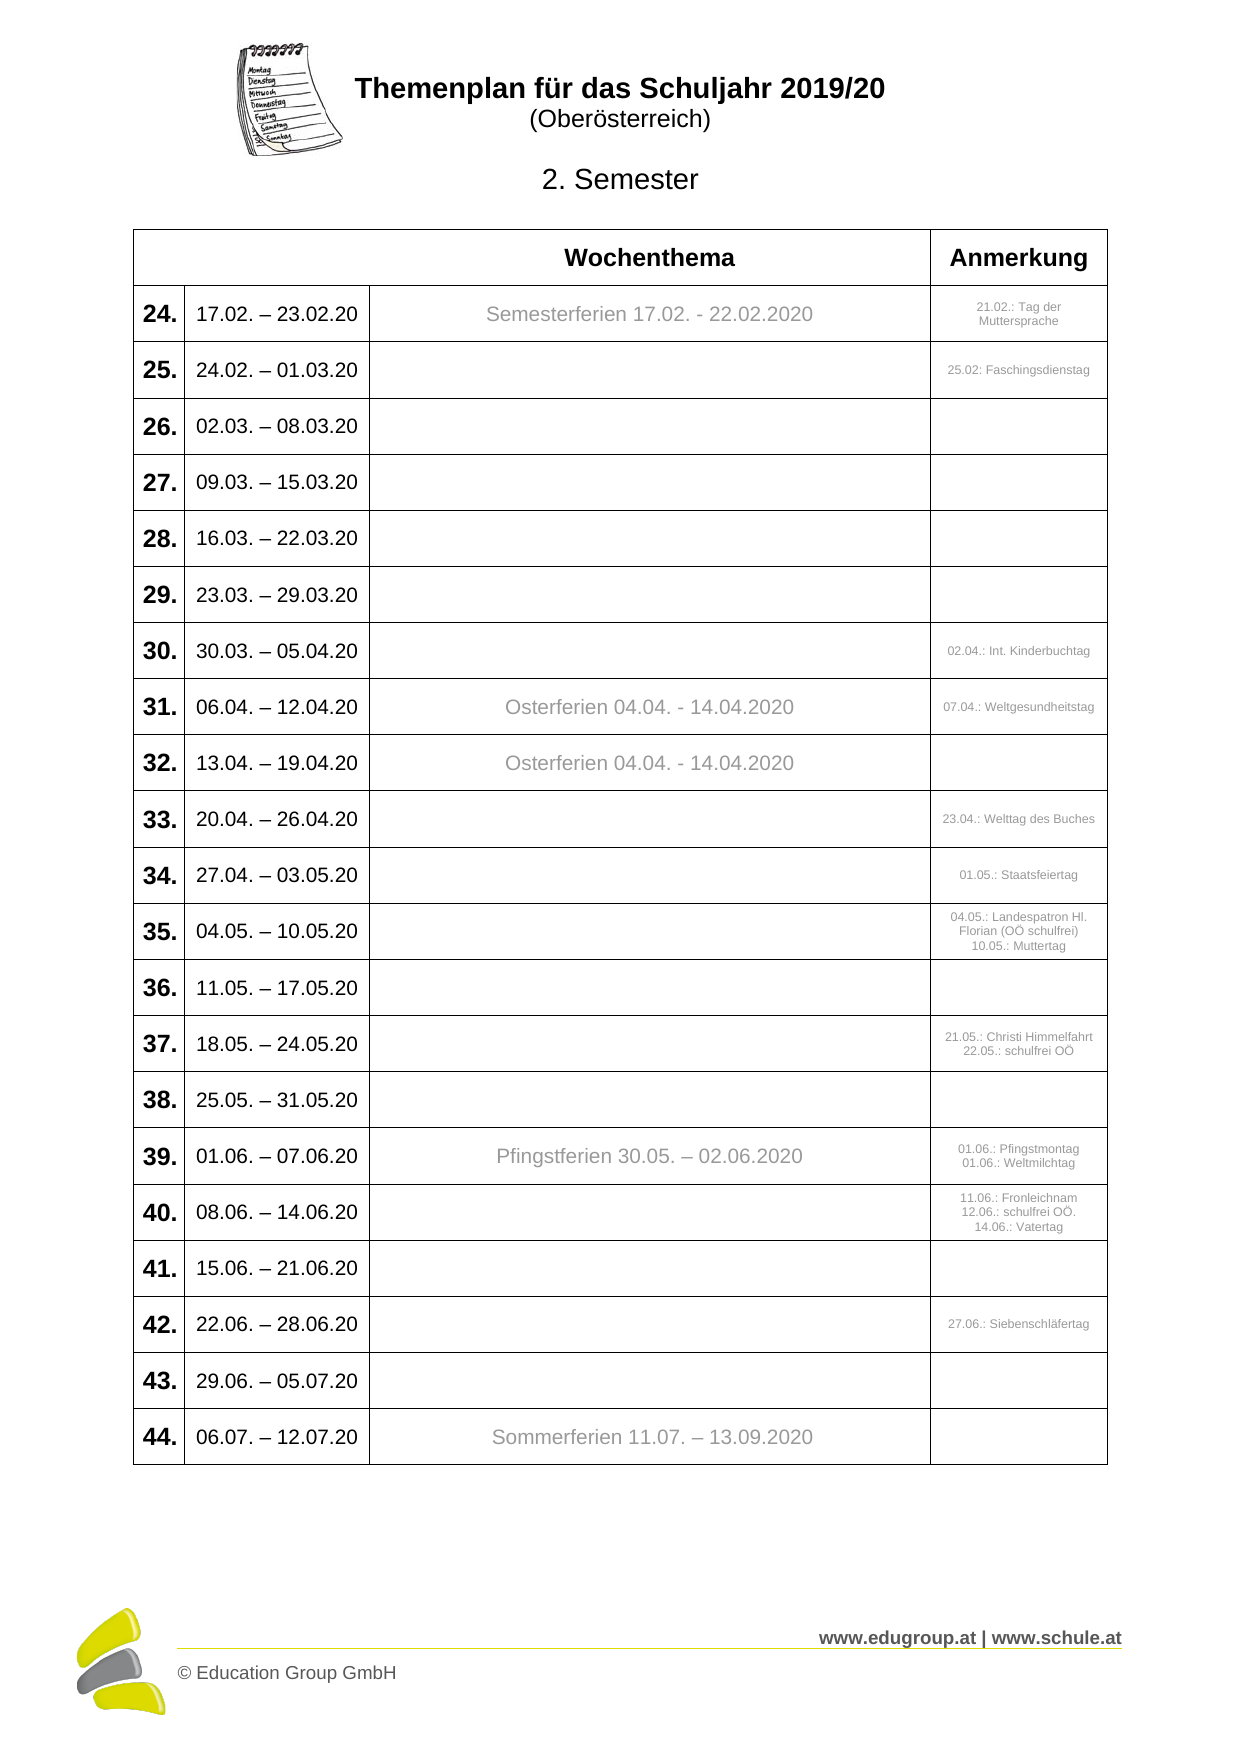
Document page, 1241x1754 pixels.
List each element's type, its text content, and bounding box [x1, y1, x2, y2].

table_cell 09.03. – 15.03.20 [185, 455, 369, 510]
text 2. Semester [118, 162, 1122, 195]
table_cell 25.02: Faschingsdienstag [931, 342, 1107, 397]
table_cell [370, 399, 930, 453]
table_cell 27.04. – 03.05.20 [185, 848, 369, 903]
table_cell 27. [134, 455, 184, 510]
table_cell 30.03. – 05.04.20 [185, 623, 369, 678]
table_cell 11.06.: Fronleichnam 12.06.: schulfrei OÖ. 14.06.: Vatertag [931, 1185, 1107, 1239]
table_cell [931, 960, 1107, 1015]
table_cell 21.02.: Tag der Muttersprache [931, 286, 1107, 341]
table_cell 27.06.: Siebenschläfertag [931, 1297, 1107, 1352]
table_cell [370, 567, 930, 622]
table_cell 35. [134, 904, 184, 959]
table_cell 22.06. – 28.06.20 [185, 1297, 369, 1352]
table_cell 01.05.: Staatsfeiertag [931, 848, 1107, 903]
table_cell Osterferien 04.04. - 14.04.2020 [370, 679, 930, 734]
table_cell 41. [134, 1241, 184, 1296]
table_cell [370, 455, 930, 510]
table_cell 38. [134, 1072, 184, 1127]
table_cell 13.04. – 19.04.20 [185, 735, 369, 790]
table_cell [931, 1409, 1107, 1464]
table_cell 20.04. – 26.04.20 [185, 791, 369, 847]
table_cell 15.06. – 21.06.20 [185, 1241, 369, 1296]
table_cell [370, 848, 930, 903]
table_header [134, 230, 369, 285]
table_cell [370, 342, 930, 397]
picture [77, 1608, 166, 1715]
table_cell 08.06. – 14.06.20 [185, 1185, 369, 1239]
table_cell [370, 1353, 930, 1408]
table_cell 17.02. – 23.02.20 [185, 286, 369, 341]
table_cell [370, 791, 930, 847]
table_cell 29.06. – 05.07.20 [185, 1353, 369, 1408]
table_cell 29. [134, 567, 184, 622]
table_cell 23.04.: Welttag des Buches [931, 791, 1107, 847]
table_cell 16.03. – 22.03.20 [185, 511, 369, 566]
table_cell [370, 511, 930, 566]
table_cell [370, 904, 930, 959]
table_cell 36. [134, 960, 184, 1015]
table_cell Pfingstferien 30.05. – 02.06.2020 [370, 1128, 930, 1183]
table_cell Semesterferien 17.02. - 22.02.2020 [370, 286, 930, 341]
table_cell 44. [134, 1409, 184, 1464]
table_cell 02.04.: Int. Kinderbuchtag [931, 623, 1107, 678]
table_cell [931, 1241, 1107, 1296]
table_cell [370, 1185, 930, 1239]
table_cell 25. [134, 342, 184, 397]
table_cell [931, 567, 1107, 622]
table_cell 43. [134, 1353, 184, 1408]
table_cell 06.04. – 12.04.20 [185, 679, 369, 734]
table_cell [931, 1353, 1107, 1408]
table_cell 24. [134, 286, 184, 341]
table_cell Sommerferien 11.07. – 13.09.2020 [370, 1409, 930, 1464]
table_cell [370, 960, 930, 1015]
table_header Wochenthema [369, 230, 930, 285]
table_cell 30. [134, 623, 184, 678]
table_cell [370, 1241, 930, 1296]
table_cell 37. [134, 1016, 184, 1071]
table_cell 01.06.: Pfingstmontag 01.06.: Weltmilchtag [931, 1128, 1107, 1183]
table_cell [931, 455, 1107, 510]
table_cell 21.05.: Christi Himmelfahrt 22.05.: schulfrei OÖ [931, 1016, 1107, 1071]
table_cell [370, 1297, 930, 1352]
table_cell 11.05. – 17.05.20 [185, 960, 369, 1015]
table_cell 39. [134, 1128, 184, 1183]
picture [236, 43, 343, 156]
table_cell Osterferien 04.04. - 14.04.2020 [370, 735, 930, 790]
table_cell 42. [134, 1297, 184, 1352]
table_cell 25.05. – 31.05.20 [185, 1072, 369, 1127]
table_cell [931, 1072, 1107, 1127]
table_cell 07.04.: Weltgesundheitstag [931, 679, 1107, 734]
table_cell 02.03. – 08.03.20 [185, 399, 369, 453]
table_cell 26. [134, 399, 184, 453]
table_header Anmerkung [931, 230, 1107, 285]
table_cell [370, 623, 930, 678]
table_cell 33. [134, 791, 184, 847]
table_cell [370, 1016, 930, 1071]
table_cell 34. [134, 848, 184, 903]
table_cell 28. [134, 511, 184, 566]
table_cell 32. [134, 735, 184, 790]
table_cell [931, 735, 1107, 790]
table_cell [931, 399, 1107, 453]
table_cell 04.05. – 10.05.20 [185, 904, 369, 959]
table_cell [931, 511, 1107, 566]
table_cell 23.03. – 29.03.20 [185, 567, 369, 622]
table_cell 31. [134, 679, 184, 734]
table_cell 04.05.: Landespatron Hl. Florian (OÖ schulfrei) 10.05.: Muttertag [931, 904, 1107, 959]
table_cell 06.07. – 12.07.20 [185, 1409, 369, 1464]
table_cell [370, 1072, 930, 1127]
table_cell 01.06. – 07.06.20 [185, 1128, 369, 1183]
table_cell 18.05. – 24.05.20 [185, 1016, 369, 1071]
table_cell 24.02. – 01.03.20 [185, 342, 369, 397]
table_cell 40. [134, 1185, 184, 1239]
